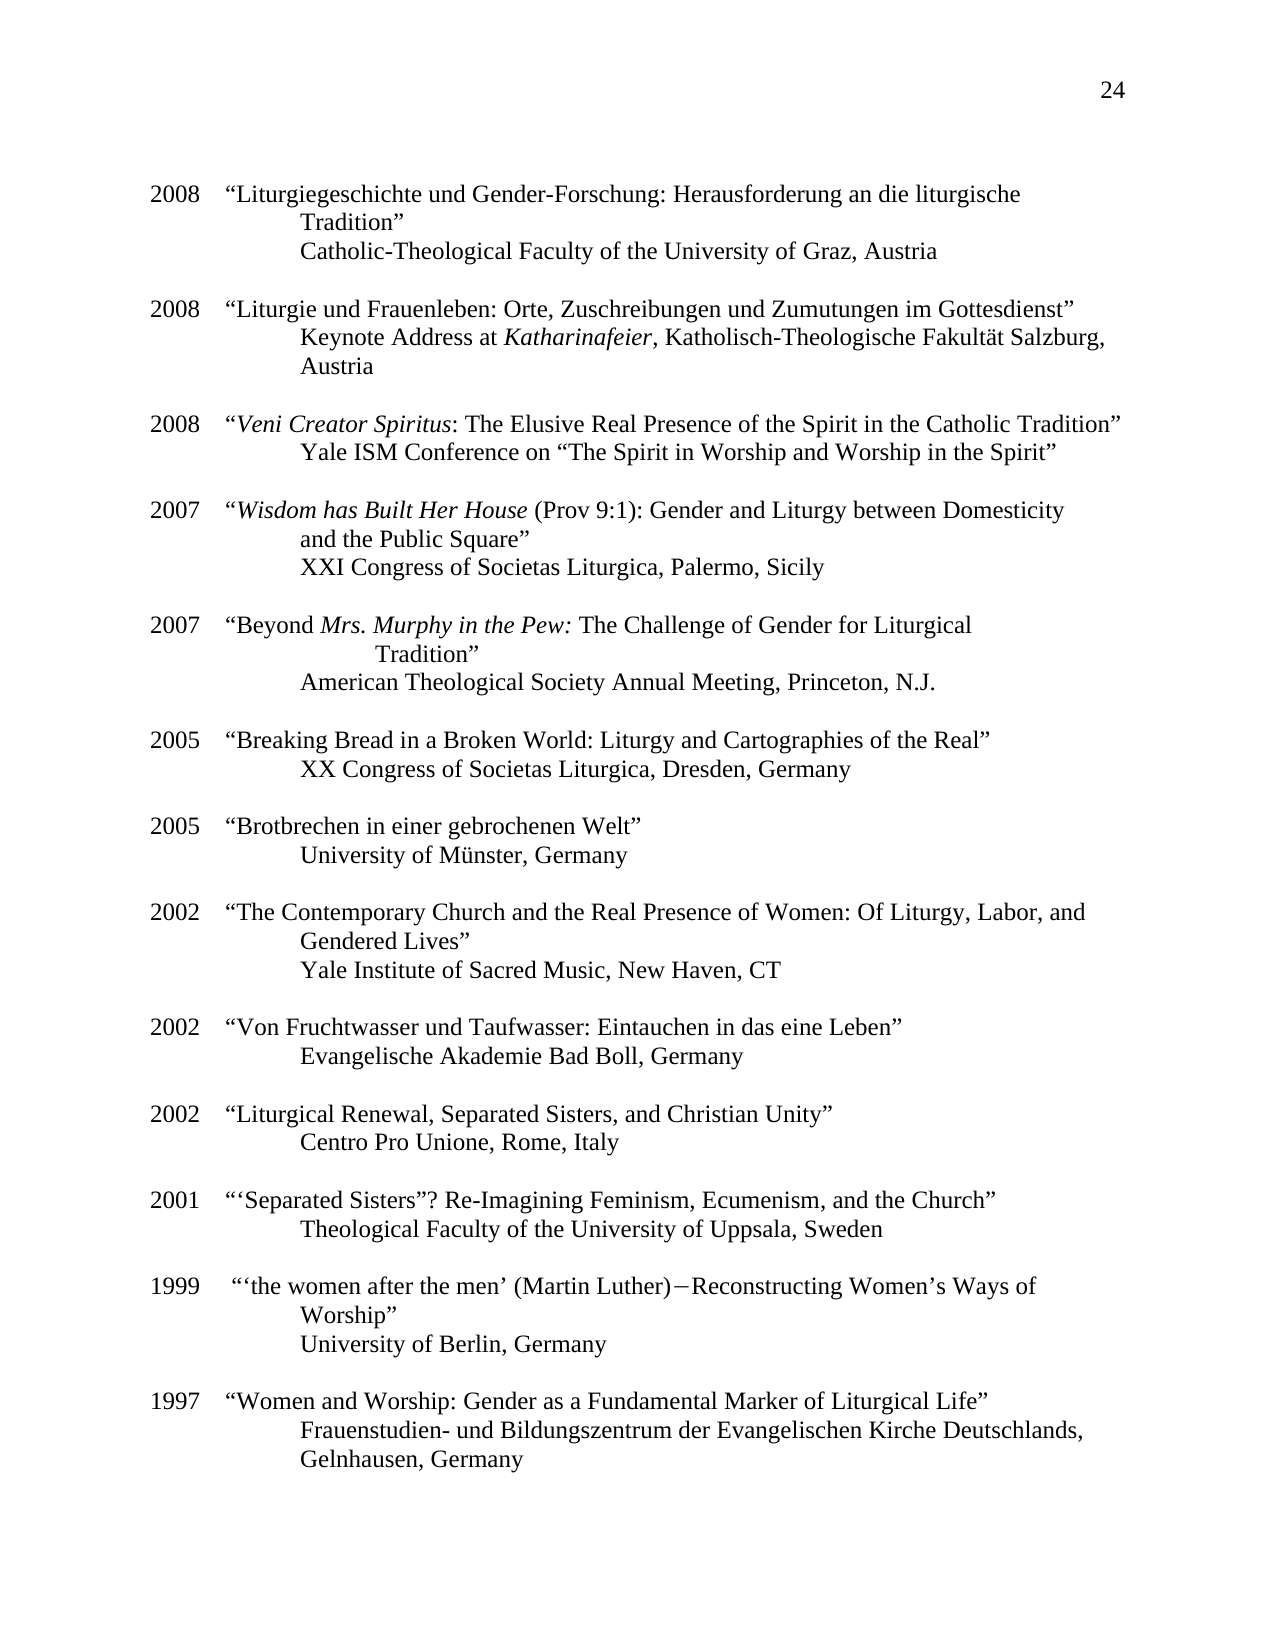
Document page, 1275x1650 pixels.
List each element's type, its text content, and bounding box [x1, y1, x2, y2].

text 2008 “Veni Creator Spiritus: The Elusive Real Presence of the Spirit in the Catholic Tradition” Yale ISM Conference on “The Spirit in Worship and Worship in the Spirit” [150, 409, 1125, 466]
text 1997 “Women and Worship: Gender as a Fundamental Marker of Liturgical Life” Frauenstudien- und Bildungszentrum der Evangelischen Kirche Deutschlands, Gelnhausen, Germany [150, 1386, 1125, 1472]
title 2005 “Brotbrechen in einer gebrochenen Welt” [150, 811, 1125, 840]
title University of Münster, Germany [225, 840, 1125, 869]
title 2007 “Beyond Mrs. Murphy in the Pew: The Challenge of Gender for Liturgical Tradition” [150, 610, 1125, 667]
text Keynote Address at Katharinafeier, Katholisch-Theologische Fakultät Salzburg, Austria [300, 322, 1125, 380]
text 2002 “Liturgical Renewal, Separated Sisters, and Christian Unity” [150, 1099, 1125, 1127]
text 2008 “Liturgiegeschichte und Gender-Forschung: Herausforderung an die liturgische Tradition” [150, 179, 1125, 236]
text 2001 “‘Separated Sisters”? Re-Imagining Feminism, Ecumenism, and the Church” [150, 1185, 1125, 1214]
text Yale Institute of Sacred Music, New Haven, CT [225, 955, 1125, 984]
text Theological Faculty of the University of Uppsala, Sweden [150, 1214, 1125, 1242]
text 2007 “Wisdom has Built Her House (Prov 9:1): Gender and Liturgy between Domesticity and the Public Square” [150, 495, 1125, 552]
text 2005 “Breaking Bread in a Broken World: Liturgy and Cartographies of the Real” [150, 725, 1125, 754]
text 1999 “‘the women after the men’ (Martin Luther)Reconstructing Women’s Ways of Worship” [150, 1271, 1125, 1329]
text XXI Congress of Societas Liturgica, Palermo, Sicily [150, 552, 1125, 581]
title American Theological Society Annual Meeting, Princeton, N.J. [150, 667, 1125, 696]
text University of Berlin, Germany [225, 1329, 1125, 1357]
text 2002 “Von Fruchtwasser und Taufwasser: Eintauchen in das eine Leben” [150, 1012, 1125, 1041]
text Centro Pro Unione, Rome, Italy [225, 1127, 1125, 1156]
text Evangelische Akademie Bad Boll, Germany [225, 1041, 1125, 1070]
text 2002 “The Contemporary Church and the Real Presence of Women: Of Liturgy, Labor, and Gendered Lives” [150, 897, 1125, 955]
title XX Congress of Societas Liturgica, Dresden, Germany [150, 754, 1125, 782]
text Catholic-Theological Faculty of the University of Graz, Austria [150, 236, 1125, 265]
text 2008 “Liturgie und Frauenleben: Orte, Zuschreibungen und Zumutungen im Gottesdienst” [150, 294, 1125, 322]
